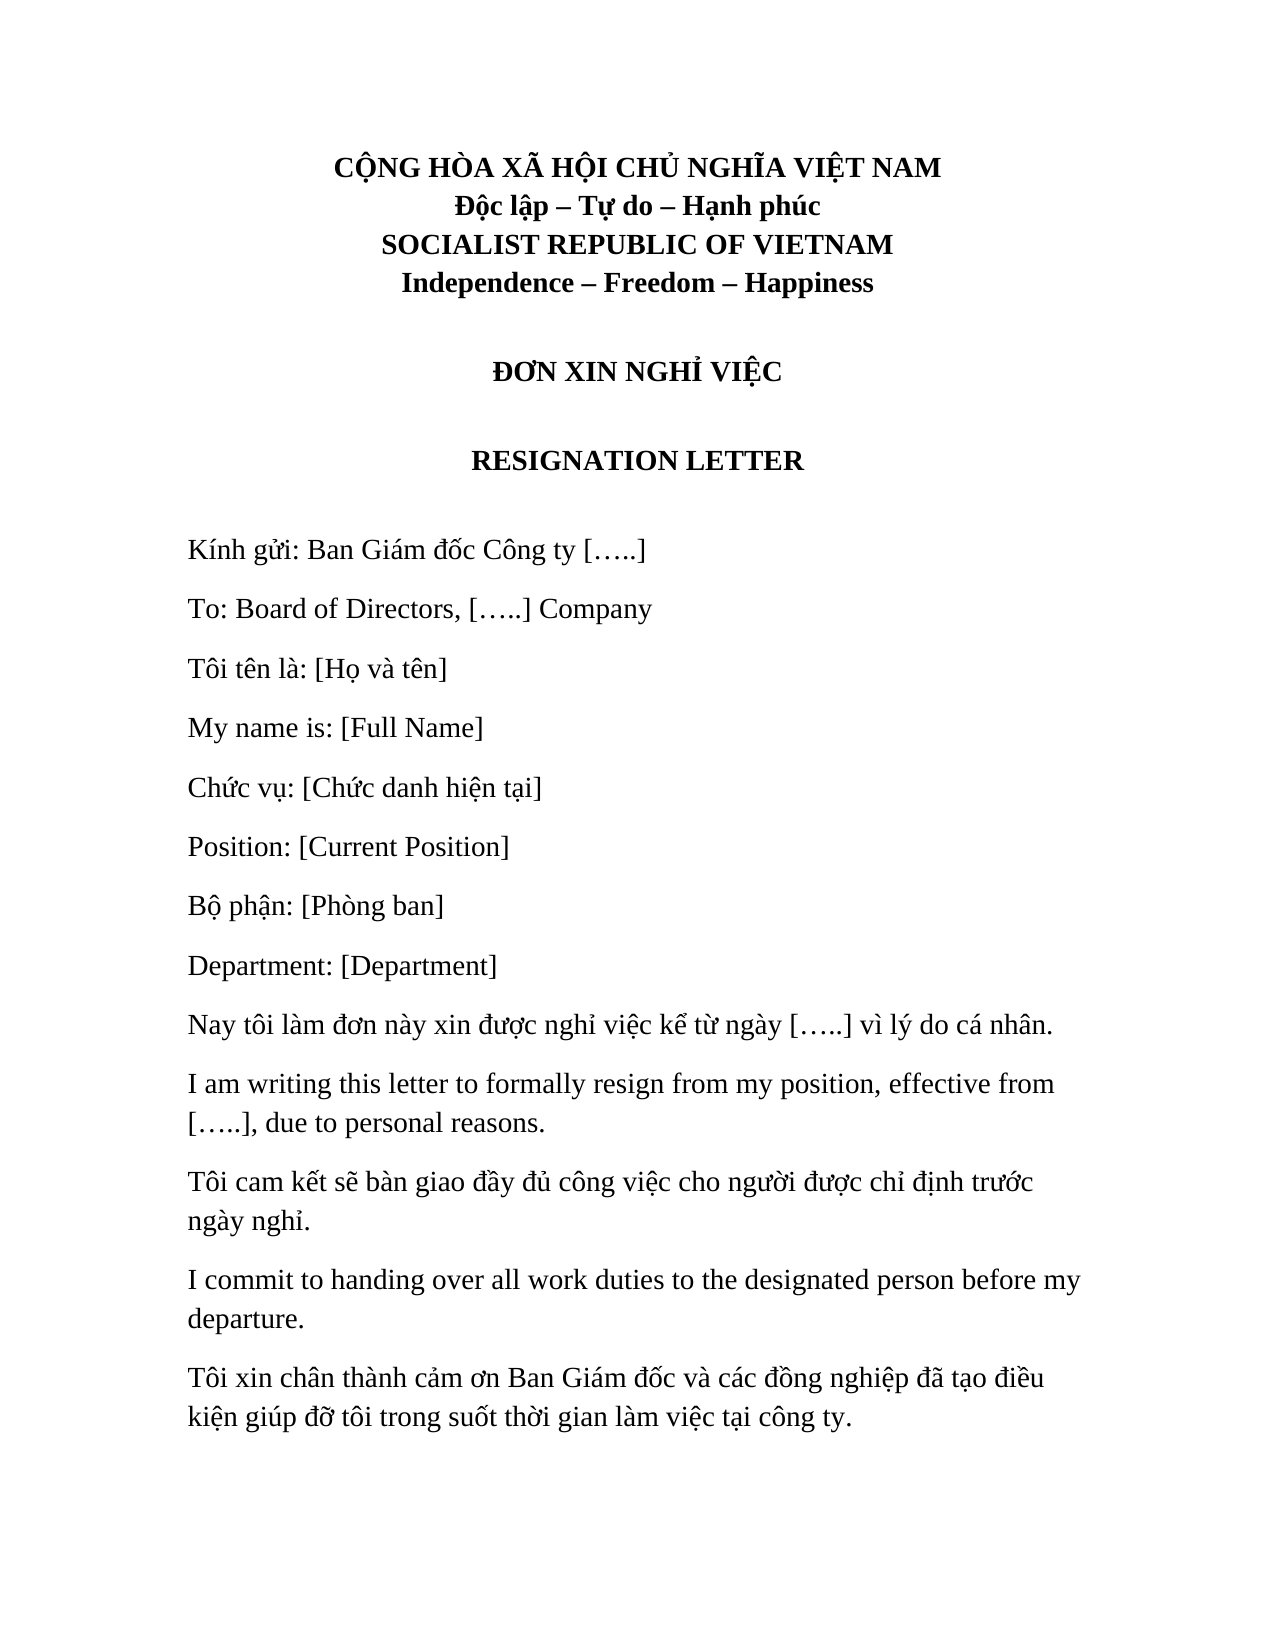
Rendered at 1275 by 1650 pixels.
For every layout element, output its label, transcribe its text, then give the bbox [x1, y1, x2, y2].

text I commit to handing over all work duties to the designated person before my departure. [187, 1262, 1087, 1334]
text CỘNG HÒA XÃ HỘI CHỦ NGHĨA VIỆT NAM Độc lập – Tự do – Hạnh phúc SOCIALIST REPUBLIC OF VIETNAM Independence – Freedom – Happiness [187, 150, 1087, 299]
subtitle RESIGNATION LETTER [187, 443, 1087, 476]
text Position: [Current Position] [187, 829, 1087, 863]
text My name is: [Full Name] [187, 710, 1087, 744]
text To: Board of Directors, […..] Company [187, 592, 1087, 625]
text Department: [Department] [187, 948, 1087, 981]
text Chức vụ: [Chức danh hiện tại] [187, 770, 1087, 803]
text Bộ phận: [Phòng ban] [187, 888, 1087, 922]
text Tôi tên là: [Họ và tên] [187, 651, 1087, 684]
text Kính gửi: Ban Giám đốc Công ty […..] [187, 532, 1087, 566]
subtitle ĐƠN XIN NGHỈ VIỆC [187, 354, 1087, 388]
text Tôi xin chân thành cảm ơn Ban Giám đốc và các đồng nghiệp đã tạo điều kiện giúp đỡ tôi trong suốt thời gian làm việc tại công ty. [187, 1360, 1087, 1432]
text Tôi cam kết sẽ bàn giao đầy đủ công việc cho người được chỉ định trước ngày nghỉ. [187, 1164, 1087, 1237]
text Nay tôi làm đơn này xin được nghỉ việc kể từ ngày […..] vì lý do cá nhân. [187, 1007, 1087, 1041]
text I am writing this letter to formally resign from my position, effective from […..], due to personal reasons. [187, 1067, 1087, 1139]
